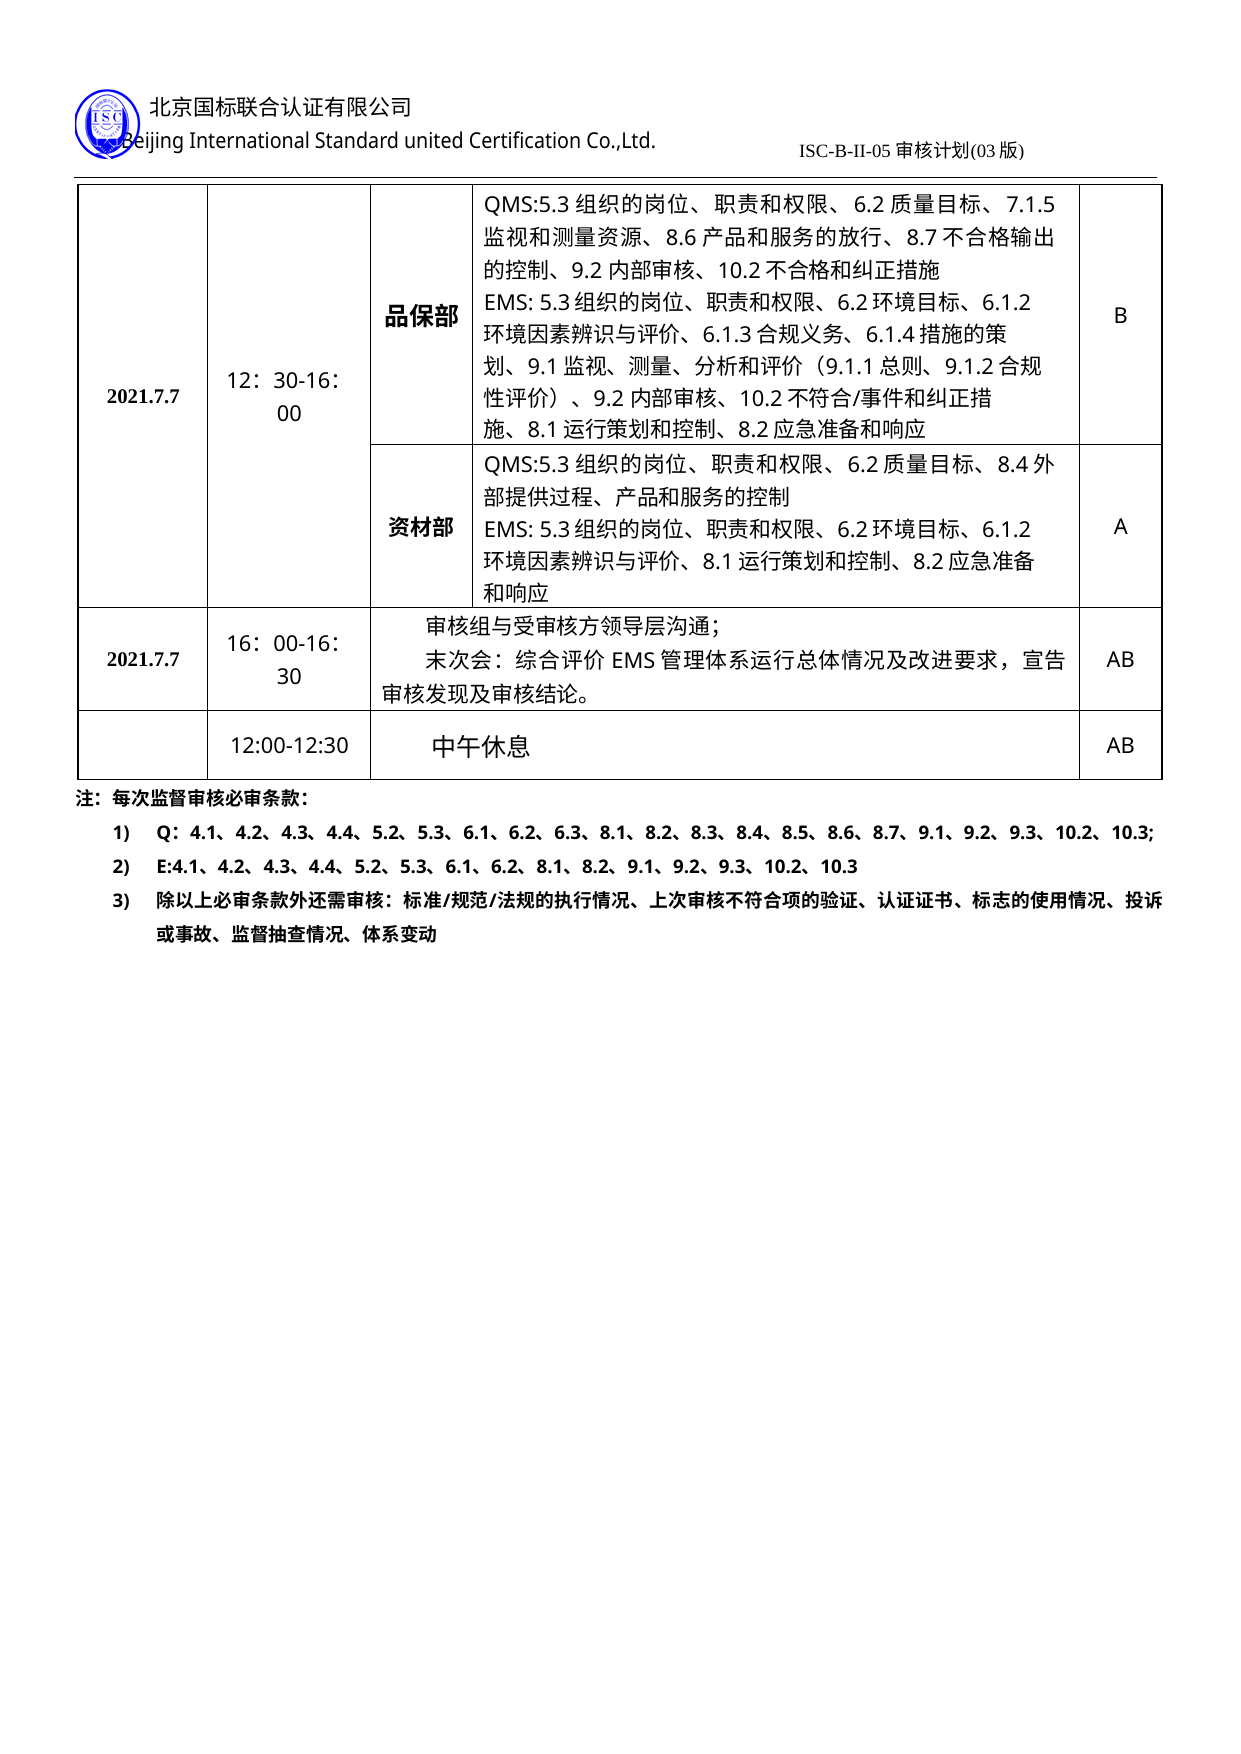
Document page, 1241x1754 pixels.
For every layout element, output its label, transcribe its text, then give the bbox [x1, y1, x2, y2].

table_cell QMS:5.3组织的岗位、职责和权限、6.2质量目标、7.1.5监视和测量资源、8.6产品和服务的放行、8.7不合格输出的控制、9.2 内部审核、10.2不合格和纠正措施 EMS: 5.3组织的岗位、职责和权限、6.2环境目标、6.1.2环境因素辨识与评价、6.1.3合规义务、6.1.4措施的策划、9.1监视、测量、分析和评价（9.1.1总则、9.1.2合规性评价）、9.2 内部审核、10.2不符合/事件和纠正措施、8.1运行策划和控制、8.2应急准备和响应 [473, 185, 1079, 444]
table_cell AB [1080, 711, 1161, 779]
table_cell 2021.7.7 [79, 185, 207, 607]
list E:4.1、4.2、4.3、4.4、5.2、5.3、6.1、6.2、8.1、8.2、9.1、9.2、9.3、10.2、10.3 [112, 848, 1165, 882]
table_cell B [1080, 185, 1161, 444]
table_cell 中午休息 [371, 711, 1079, 779]
table_cell AB [1080, 608, 1161, 710]
table_cell 2021.7.7 [79, 608, 207, 710]
table_cell 12:00-12:30 [208, 711, 370, 779]
table_cell 12：30-16：00 [208, 185, 370, 607]
picture [75, 89, 143, 158]
table_cell QMS:5.3组织的岗位、职责和权限、6.2质量目标、8.4外部提供过程、产品和服务的控制 EMS: 5.3组织的岗位、职责和权限、6.2环境目标、6.1.2环境因素辨识与评价、8.1运行策划和控制、8.2应急准备和响应 [473, 445, 1079, 607]
table_cell 审核组与受审核方领导层沟通； 末次会：综合评价EMS管理体系运行总体情况及改进要求，宣告审核发现及审核结论。 [371, 608, 1079, 710]
list Q：4.1、4.2、4.3、4.4、5.2、5.3、6.1、6.2、6.3、8.1、8.2、8.3、8.4、8.5、8.6、8.7、9.1、9.2、9.3、10.2、10.3; [112, 814, 1165, 848]
table_cell 16：00-16：30 [208, 608, 370, 710]
table_cell 品保部 [371, 185, 472, 444]
table_cell [79, 711, 207, 779]
table_cell 资材部 [371, 445, 472, 607]
table_cell A [1080, 445, 1161, 607]
list 除以上必审条款外还需审核：标准/规范/法规的执行情况、上次审核不符合项的验证、认证证书、标志的使用情况、投诉或事故、监督抽查情况、体系变动 [112, 882, 1165, 950]
text 注：每次监督审核必审条款： [75, 780, 1165, 814]
